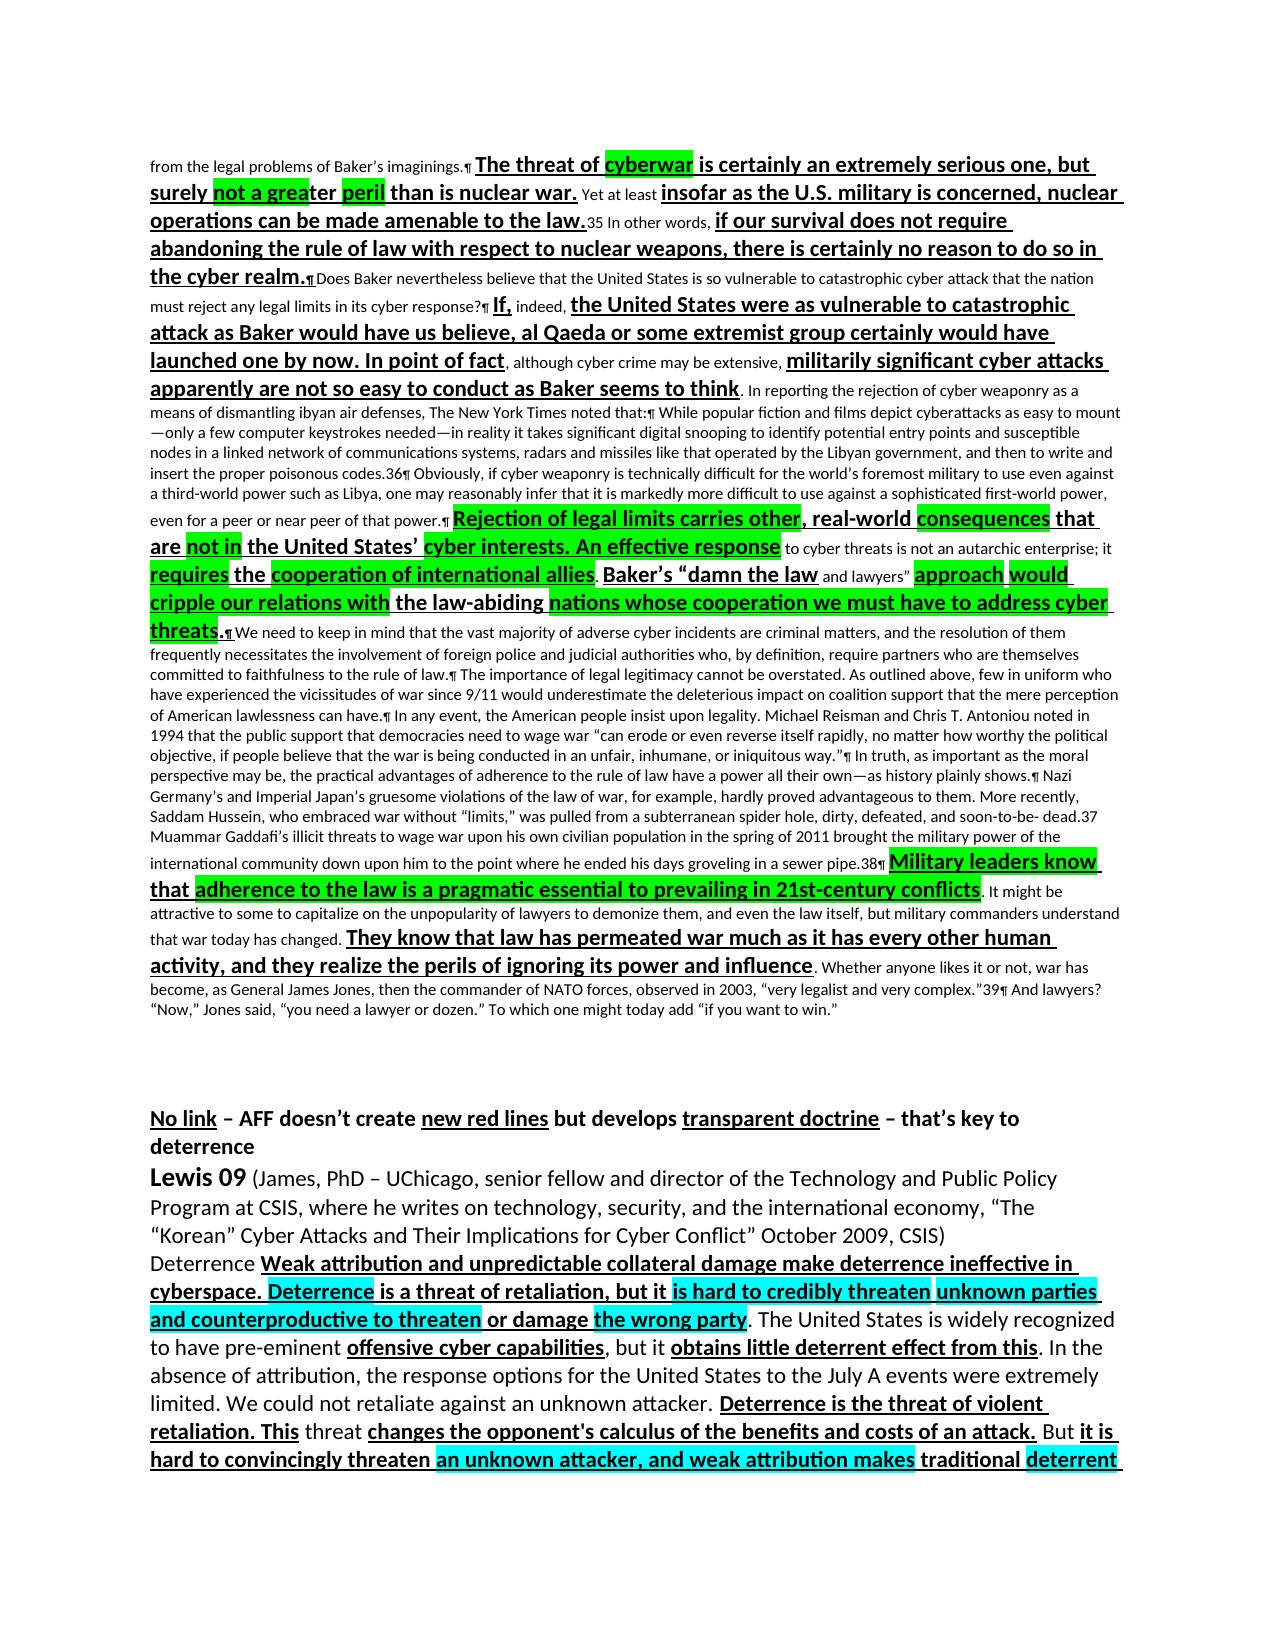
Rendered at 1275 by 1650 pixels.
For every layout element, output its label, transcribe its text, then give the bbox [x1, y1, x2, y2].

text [150, 150, 1125, 1020]
text Lewis 09 (James, PhD – UChicago, senior fellow and director of the Technology and Public Policy Program at CSIS, where he writes on technology, security, and the international economy, “The “Korean” Cyber Attacks and Their Implications for Cyber Conflict” October 2009, CSIS) [150, 1160, 1125, 1249]
text No link – AFF doesn’t create new red lines but develops transparent doctrine – that’s key to deterrence [150, 1104, 1125, 1160]
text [150, 1249, 1125, 1473]
